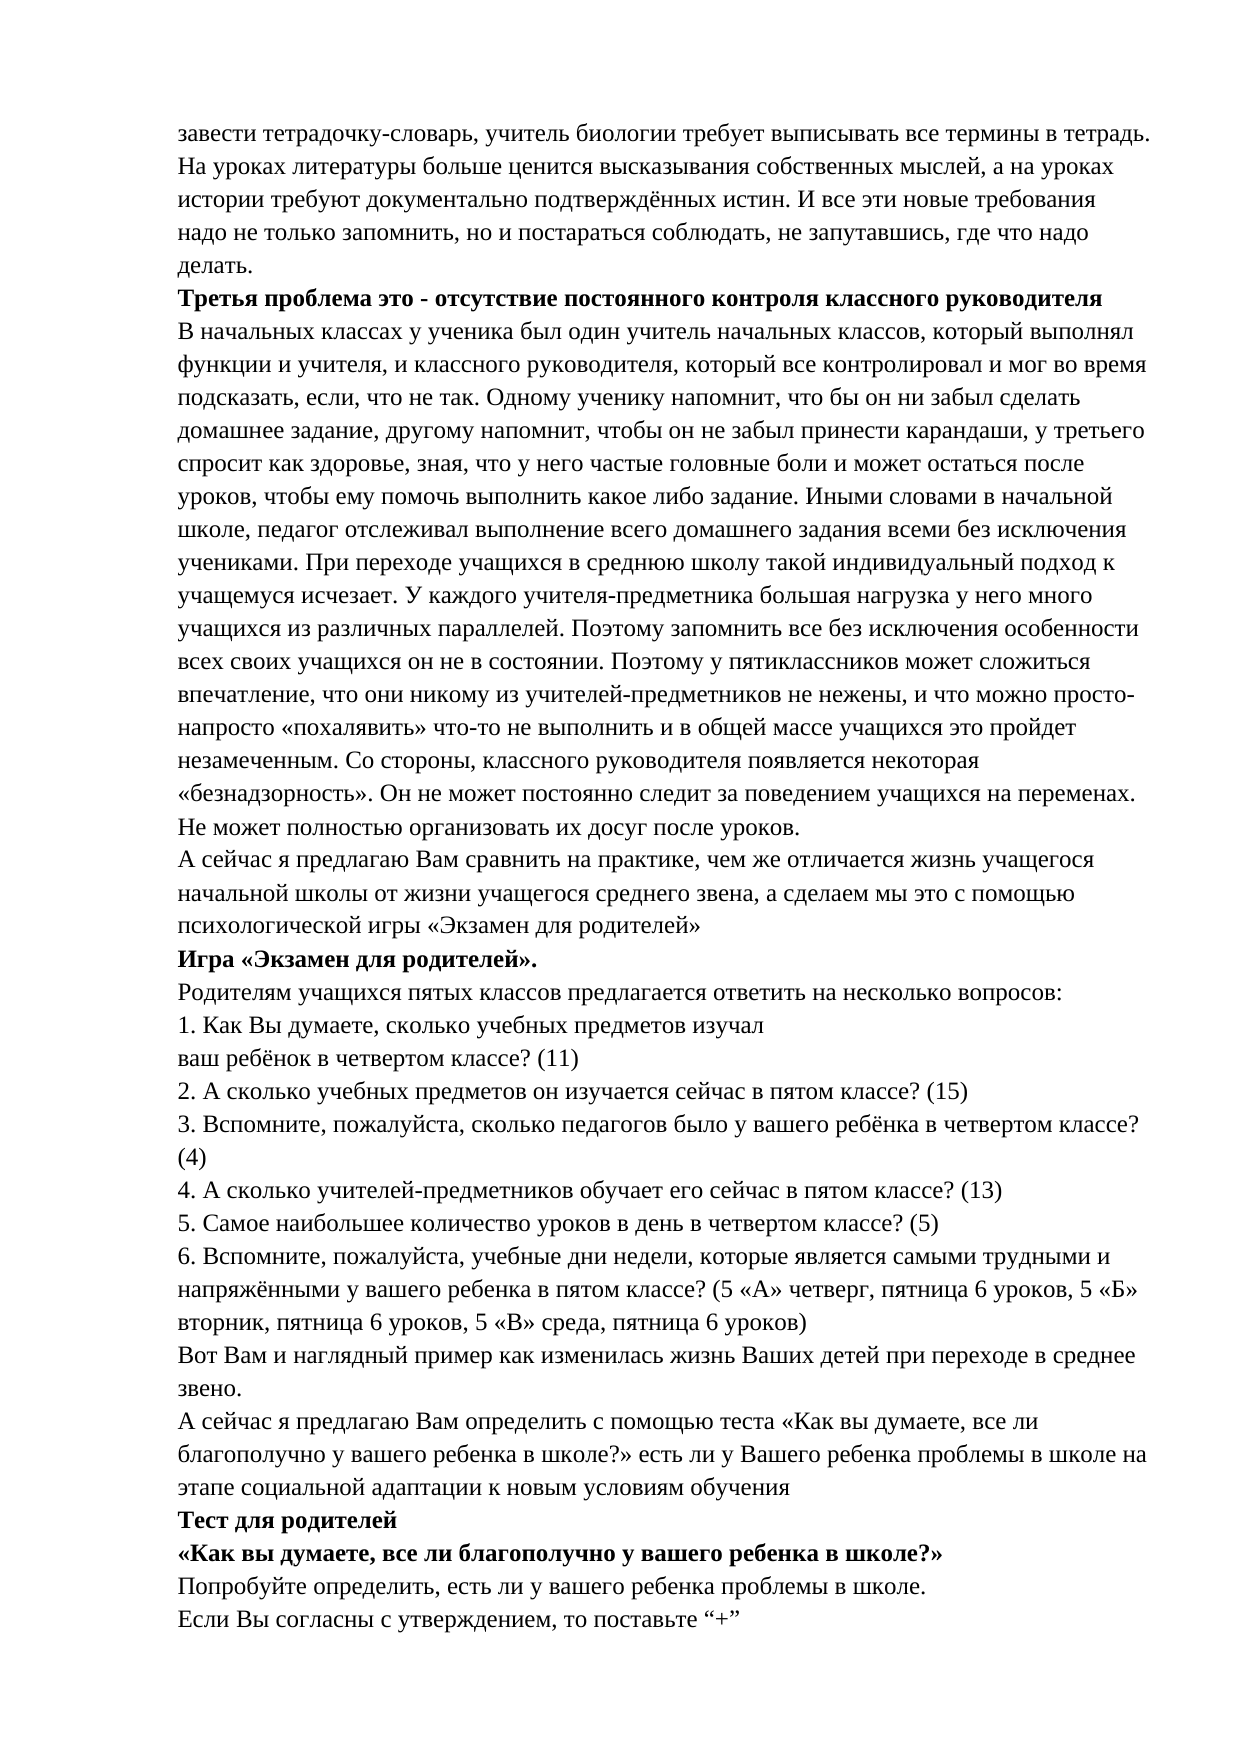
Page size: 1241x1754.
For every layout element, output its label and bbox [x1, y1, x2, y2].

text [177, 118, 1152, 1633]
